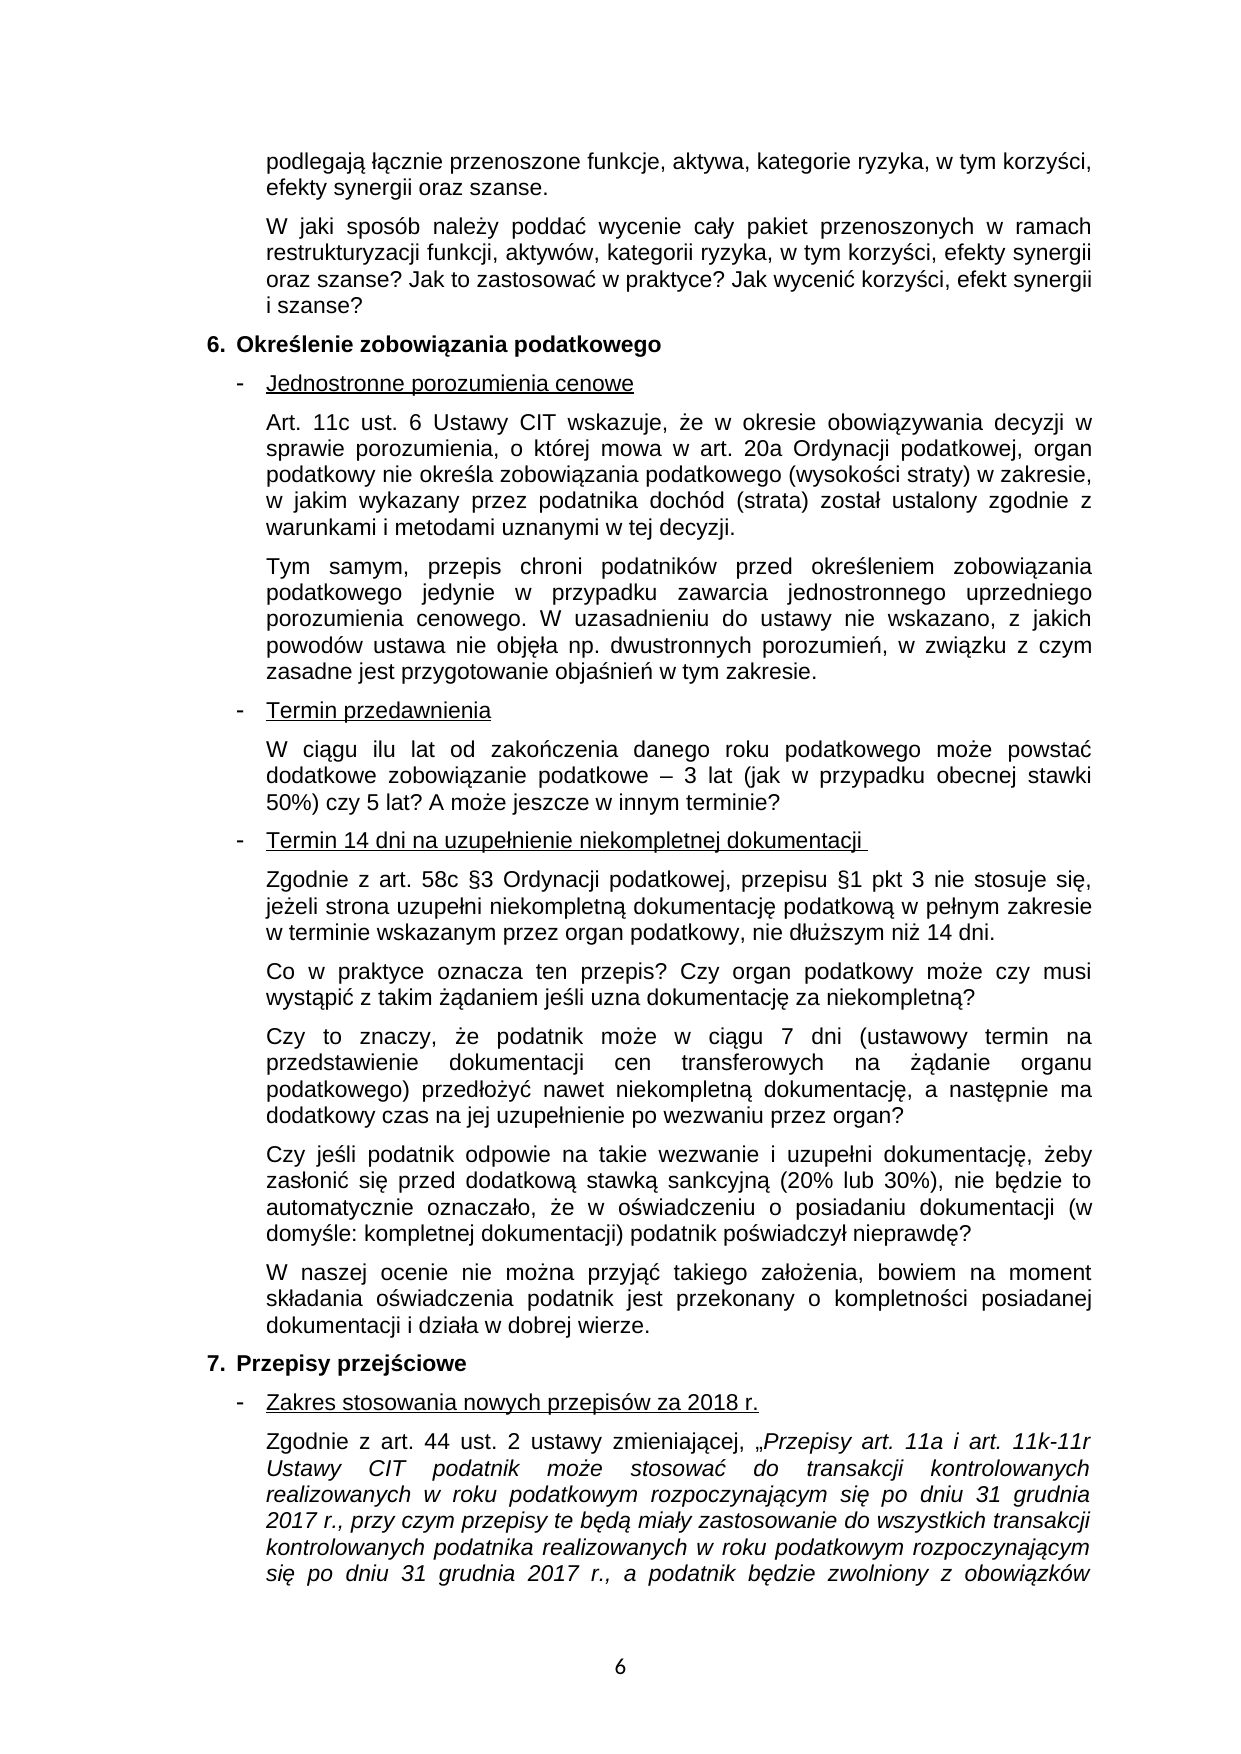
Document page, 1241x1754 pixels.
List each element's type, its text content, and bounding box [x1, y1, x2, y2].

text Zgodnie z art. 58c §3 Ordynacji podatkowej, przepisu §1 pkt 3 nie stosuje się, jeżeli strona uzupełni niekompletną dokumentację podatkową w pełnym zakresie w terminie wskazanym przez organ podatkowy, nie dłuższym niż 14 dni. [266, 866, 1093, 945]
list Przepisy przejściowe [207, 1350, 1093, 1377]
text Co w praktyce oznacza ten przepis? Czy organ podatkowy może czy musi wystąpić z takim żądaniem jeśli uzna dokumentację za niekompletną? [266, 958, 1093, 1011]
text W jaki sposób należy poddać wycenie cały pakiet przenoszonych w ramach restrukturyzacji funkcji, aktywów, kategorii ryzyka, w tym korzyści, efekty synergii oraz szanse? Jak to zastosować w praktyce? Jak wycenić korzyści, efekt synergii i szanse? [266, 213, 1093, 318]
text Tym samym, przepis chroni podatników przed określeniem zobowiązania podatkowego jedynie w przypadku zawarcia jednostronnego uprzedniego porozumienia cenowego. W uzasadnieniu do ustawy nie wskazano, z jakich powodów ustawa nie objęła np. dwustronnych porozumień, w związku z czym zasadne jest przygotowanie objaśnień w tym zakresie. [266, 553, 1093, 684]
text Czy jeśli podatnik odpowie na takie wezwanie i uzupełni dokumentację, żeby zasłonić się przed dodatkową stawką sankcyjną (20% lub 30%), nie będzie to automatycznie oznaczało, że w oświadczeniu o posiadaniu dokumentacji (w domyśle: kompletnej dokumentacji) podatnik poświadczył nieprawdę? [266, 1141, 1093, 1246]
list Termin 14 dni na uzupełnienie niekompletnej dokumentacji [236, 827, 1093, 854]
list Zakres stosowania nowych przepisów za 2018 r. [236, 1389, 1093, 1416]
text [266, 148, 1093, 200]
list Określenie zobowiązania podatkowego [207, 331, 1093, 357]
list Termin przedawnienia [236, 697, 1093, 723]
list Jednostronne porozumienia cenowe [236, 369, 1093, 396]
text W ciągu ilu lat od zakończenia danego roku podatkowego może powstać dodatkowe zobowiązanie podatkowe – 3 lat (jak w przypadku obecnej stawki 50%) czy 5 lat? A może jeszcze w innym terminie? [266, 736, 1093, 815]
text W naszej ocenie nie można przyjąć takiego założenia, bowiem na moment składania oświadczenia podatnik jest przekonany o kompletności posiadanej dokumentacji i działa w dobrej wierze. [266, 1259, 1093, 1338]
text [266, 1428, 1093, 1586]
text Czy to znaczy, że podatnik może w ciągu 7 dni (ustawowy termin na przedstawienie dokumentacji cen transferowych na żądanie organu podatkowego) przedłożyć nawet niekompletną dokumentację, a następnie ma dodatkowy czas na jej uzupełnienie po wezwaniu przez organ? [266, 1023, 1093, 1128]
text Art. 11c ust. 6 Ustawy CIT wskazuje, że w okresie obowiązywania decyzji w sprawie porozumienia, o której mowa w art. 20a Ordynacji podatkowej, organ podatkowy nie określa zobowiązania podatkowego (wysokości straty) w zakresie, w jakim wykazany przez podatnika dochód (strata) został ustalony zgodnie z warunkami i metodami uznanymi w tej decyzji. [266, 408, 1093, 540]
